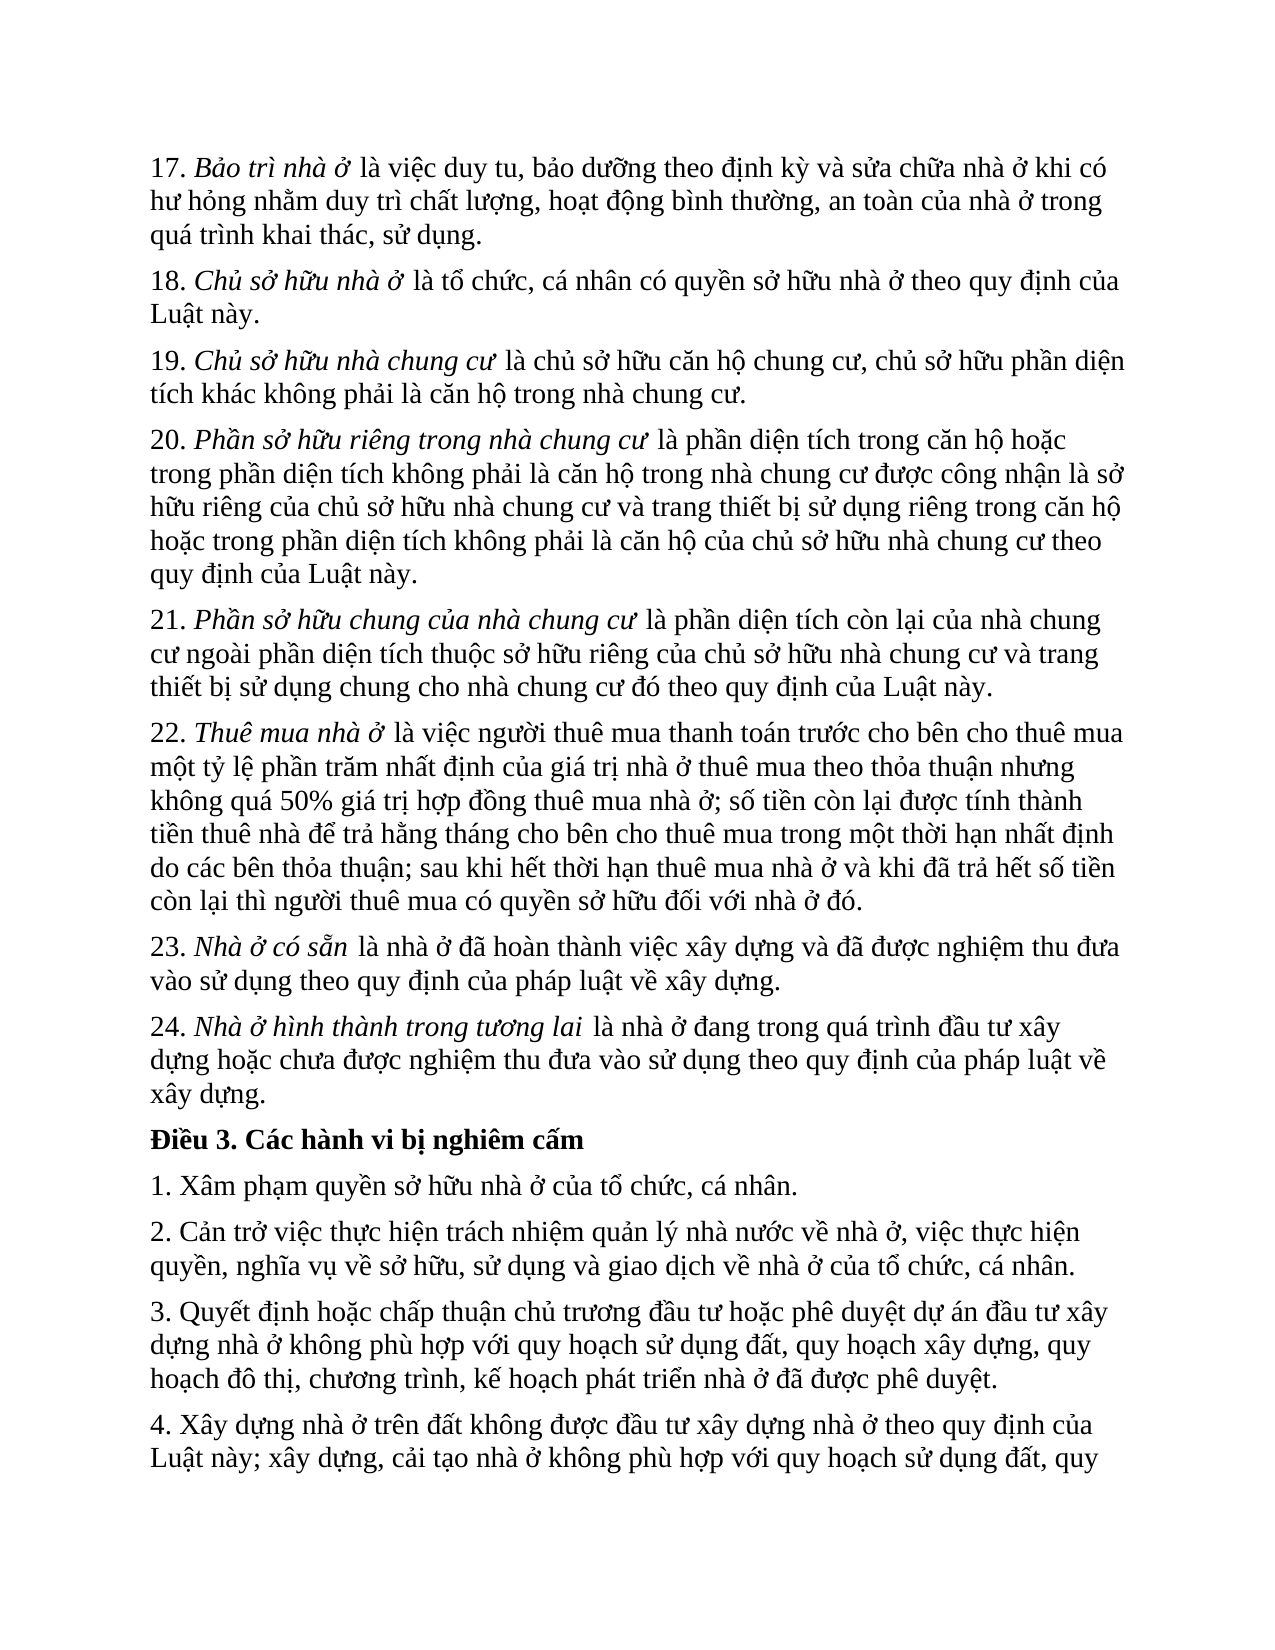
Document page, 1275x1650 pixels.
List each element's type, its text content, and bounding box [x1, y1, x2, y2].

text 24. Nhà ở hình thành trong tương lai là nhà ở đang trong quá trình đầu tư xây dựng hoặc chưa được nghiệm thu đưa vào sử dụng theo quy định của pháp luật về xây dựng. [150, 1009, 1125, 1109]
text Điều 3. Các hành vi bị nghiêm cấm [150, 1122, 1125, 1156]
text 19. Chủ sở hữu nhà chung cư là chủ sở hữu căn hộ chung cư, chủ sở hữu phần diện tích khác không phải là căn hộ trong nhà chung cư. [150, 343, 1125, 410]
text 21. Phần sở hữu chung của nhà chung cư là phần diện tích còn lại của nhà chung cư ngoài phần diện tích thuộc sở hữu riêng của chủ sở hữu nhà chung cư và trang thiết bị sử dụng chung cho nhà chung cư đó theo quy định của Luật này. [150, 602, 1125, 703]
text 20. Phần sở hữu riêng trong nhà chung cư là phần diện tích trong căn hộ hoặc trong phần diện tích không phải là căn hộ trong nhà chung cư được công nhận là sở hữu riêng của chủ sở hữu nhà chung cư và trang thiết bị sử dụng riêng trong căn hộ hoặc trong phần diện tích không phải là căn hộ của chủ sở hữu nhà chung cư theo quy định của Luật này. [150, 422, 1125, 590]
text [150, 1407, 1125, 1474]
text 17. Bảo trì nhà ở là việc duy tu, bảo dưỡng theo định kỳ và sửa chữa nhà ở khi có hư hỏng nhằm duy trì chất lượng, hoạt động bình thường, an toàn của nhà ở trong quá trình khai thác, sử dụng. [150, 150, 1125, 251]
text 18. Chủ sở hữu nhà ở là tổ chức, cá nhân có quyền sở hữu nhà ở theo quy định của Luật này. [150, 263, 1125, 330]
text 22. Thuê mua nhà ở là việc người thuê mua thanh toán trước cho bên cho thuê mua một tỷ lệ phần trăm nhất định của giá trị nhà ở thuê mua theo thỏa thuận nhưng không quá 50% giá trị hợp đồng thuê mua nhà ở; số tiền còn lại được tính thành tiền thuê nhà để trả hằng tháng cho bên cho thuê mua trong một thời hạn nhất định do các bên thỏa thuận; sau khi hết thời hạn thuê mua nhà ở và khi đã trả hết số tiền còn lại thì người thuê mua có quyền sở hữu đối với nhà ở đó. [150, 716, 1125, 917]
text 1. Xâm phạm quyền sở hữu nhà ở của tổ chức, cá nhân. [150, 1168, 1125, 1202]
text 23. Nhà ở có sẵn là nhà ở đã hoàn thành việc xây dựng và đã được nghiệm thu đưa vào sử dụng theo quy định của pháp luật về xây dựng. [150, 929, 1125, 996]
text 2. Cản trở việc thực hiện trách nhiệm quản lý nhà nước về nhà ở, việc thực hiện quyền, nghĩa vụ về sở hữu, sử dụng và giao dịch về nhà ở của tổ chức, cá nhân. [150, 1214, 1125, 1281]
text 3. Quyết định hoặc chấp thuận chủ trương đầu tư hoặc phê duyệt dự án đầu tư xây dựng nhà ở không phù hợp với quy hoạch sử dụng đất, quy hoạch xây dựng, quy hoạch đô thị, chương trình, kế hoạch phát triển nhà ở đã được phê duyệt. [150, 1294, 1125, 1394]
